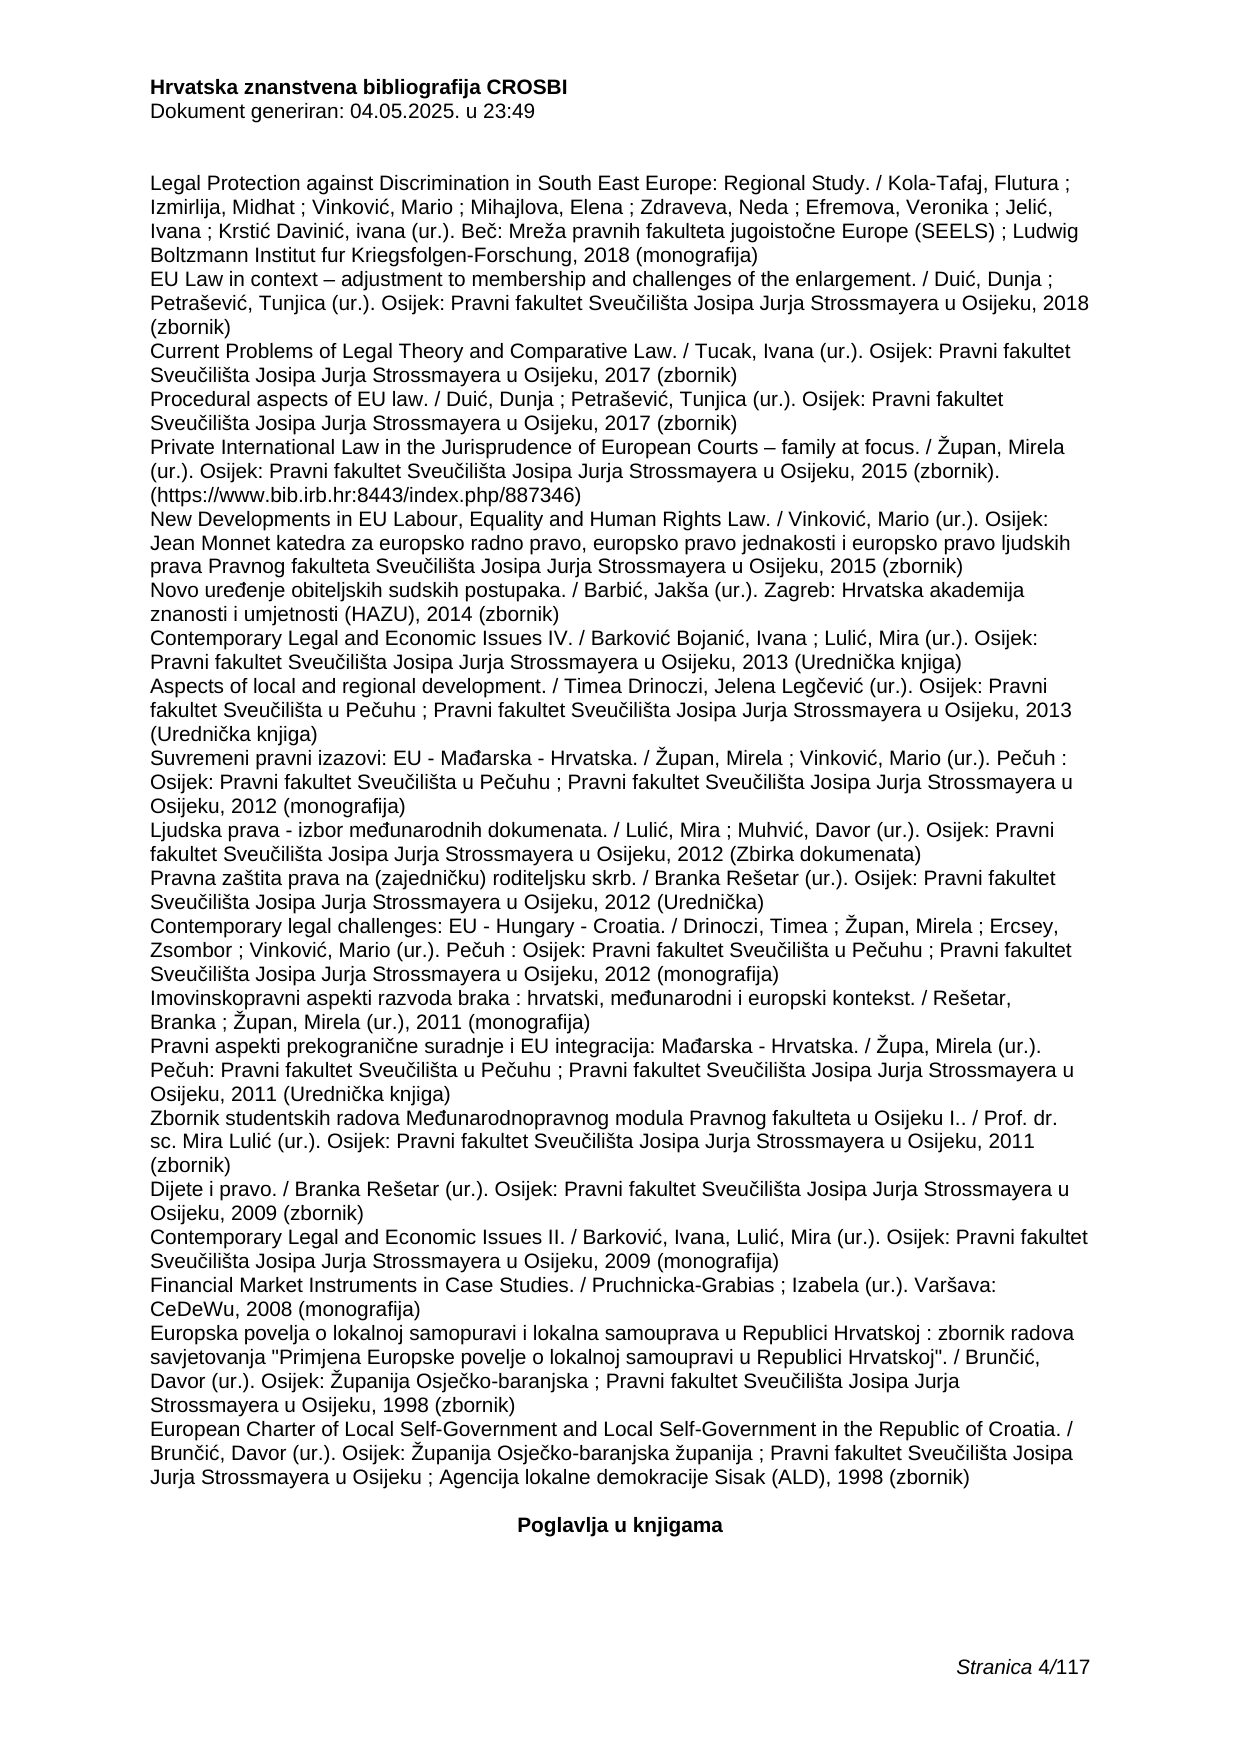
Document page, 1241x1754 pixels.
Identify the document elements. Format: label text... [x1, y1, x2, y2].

text Current Problems of Legal Theory and Comparative Law. / Tucak, Ivana (ur.). Osijek: Pravni fakultet Sveučilišta Josipa Jurja Strossmayera u Osijeku, 2017 (zbornik) [150, 339, 1090, 387]
subtitle Poglavlja u knjigama [150, 1513, 1090, 1537]
text Ljudska prava - izbor međunarodnih dokumenata. / Lulić, Mira ; Muhvić, Davor (ur.). Osijek: Pravni fakultet Sveučilišta Josipa Jurja Strossmayera u Osijeku, 2012 (Zbirka dokumenata) [150, 818, 1090, 866]
text Contemporary legal challenges: EU - Hungary - Croatia. / Drinoczi, Timea ; Župan, Mirela ; Ercsey, Zsombor ; Vinković, Mario (ur.). Pečuh : Osijek: Pravni fakultet Sveučilišta u Pečuhu ; Pravni fakultet Sveučilišta Josipa Jurja Strossmayera u Osijeku, 2012 (monografija) [150, 914, 1090, 986]
text Dijete i pravo. / Branka Rešetar (ur.). Osijek: Pravni fakultet Sveučilišta Josipa Jurja Strossmayera u Osijeku, 2009 (zbornik) [150, 1177, 1090, 1225]
text Pravna zaštita prava na (zajedničku) roditeljsku skrb. / Branka Rešetar (ur.). Osijek: Pravni fakultet Sveučilišta Josipa Jurja Strossmayera u Osijeku, 2012 (Urednička) [150, 866, 1090, 914]
text Novo uređenje obiteljskih sudskih postupaka. / Barbić, Jakša (ur.). Zagreb: Hrvatska akademija znanosti i umjetnosti (HAZU), 2014 (zbornik) [150, 578, 1090, 626]
text European Charter of Local Self-Government and Local Self-Government in the Republic of Croatia. / Brunčić, Davor (ur.). Osijek: Županija Osječko-baranjska županija ; Pravni fakultet Sveučilišta Josipa Jurja Strossmayera u Osijeku ; Agencija lokalne demokracije Sisak (ALD), 1998 (zbornik) [150, 1417, 1090, 1489]
text Imovinskopravni aspekti razvoda braka : hrvatski, međunarodni i europski kontekst. / Rešetar, Branka ; Župan, Mirela (ur.), 2011 (monografija) [150, 986, 1090, 1033]
text EU Law in context – adjustment to membership and challenges of the enlargement. / Duić, Dunja ; Petrašević, Tunjica (ur.). Osijek: Pravni fakultet Sveučilišta Josipa Jurja Strossmayera u Osijeku, 2018 (zbornik) [150, 267, 1090, 339]
text Suvremeni pravni izazovi: EU - Mađarska - Hrvatska. / Župan, Mirela ; Vinković, Mario (ur.). Pečuh : Osijek: Pravni fakultet Sveučilišta u Pečuhu ; Pravni fakultet Sveučilišta Josipa Jurja Strossmayera u Osijeku, 2012 (monografija) [150, 746, 1090, 818]
text Contemporary Legal and Economic Issues II. / Barković, Ivana, Lulić, Mira (ur.). Osijek: Pravni fakultet Sveučilišta Josipa Jurja Strossmayera u Osijeku, 2009 (monografija) [150, 1225, 1090, 1273]
text New Developments in EU Labour, Equality and Human Rights Law. / Vinković, Mario (ur.). Osijek: Jean Monnet katedra za europsko radno pravo, europsko pravo jednakosti i europsko pravo ljudskih prava Pravnog fakulteta Sveučilišta Josipa Jurja Strossmayera u Osijeku, 2015 (zbornik) [150, 506, 1090, 578]
text Europska povelja o lokalnoj samopuravi i lokalna samouprava u Republici Hrvatskoj : zbornik radova savjetovanja "Primjena Europske povelje o lokalnoj samoupravi u Republici Hrvatskoj". / Brunčić, Davor (ur.). Osijek: Županija Osječko-baranjska ; Pravni fakultet Sveučilišta Josipa Jurja Strossmayera u Osijeku, 1998 (zbornik) [150, 1321, 1090, 1417]
text Legal Protection against Discrimination in South East Europe: Regional Study. / Kola-Tafaj, Flutura ; Izmirlija, Midhat ; Vinković, Mario ; Mihajlova, Elena ; Zdraveva, Neda ; Efremova, Veronika ; Jelić, Ivana ; Krstić Davinić, ivana (ur.). Beč: Mreža pravnih fakulteta jugoistočne Europe (SEELS) ; Ludwig Boltzmann Institut fur Kriegsfolgen-Forschung, 2018 (monografija) [150, 171, 1090, 267]
text Zbornik studentskih radova Međunarodnopravnog modula Pravnog fakulteta u Osijeku I.. / Prof. dr. sc. Mira Lulić (ur.). Osijek: Pravni fakultet Sveučilišta Josipa Jurja Strossmayera u Osijeku, 2011 (zbornik) [150, 1105, 1090, 1177]
text Pravni aspekti prekogranične suradnje i EU integracija: Mađarska - Hrvatska. / Župa, Mirela (ur.). Pečuh: Pravni fakultet Sveučilišta u Pečuhu ; Pravni fakultet Sveučilišta Josipa Jurja Strossmayera u Osijeku, 2011 (Urednička knjiga) [150, 1033, 1090, 1105]
text Financial Market Instruments in Case Studies. / Pruchnicka-Grabias ; Izabela (ur.). Varšava: CeDeWu, 2008 (monografija) [150, 1273, 1090, 1321]
text Aspects of local and regional development. / Timea Drinoczi, Jelena Legčević (ur.). Osijek: Pravni fakultet Sveučilišta u Pečuhu ; Pravni fakultet Sveučilišta Josipa Jurja Strossmayera u Osijeku, 2013 (Urednička knjiga) [150, 674, 1090, 746]
text Contemporary Legal and Economic Issues IV. / Barković Bojanić, Ivana ; Lulić, Mira (ur.). Osijek: Pravni fakultet Sveučilišta Josipa Jurja Strossmayera u Osijeku, 2013 (Urednička knjiga) [150, 626, 1090, 674]
text Private International Law in the Jurisprudence of European Courts – family at focus. / Župan, Mirela (ur.). Osijek: Pravni fakultet Sveučilišta Josipa Jurja Strossmayera u Osijeku, 2015 (zbornik). (https://www.bib.irb.hr:8443/index.php/887346) [150, 434, 1090, 506]
text Procedural aspects of EU law. / Duić, Dunja ; Petrašević, Tunjica (ur.). Osijek: Pravni fakultet Sveučilišta Josipa Jurja Strossmayera u Osijeku, 2017 (zbornik) [150, 387, 1090, 434]
